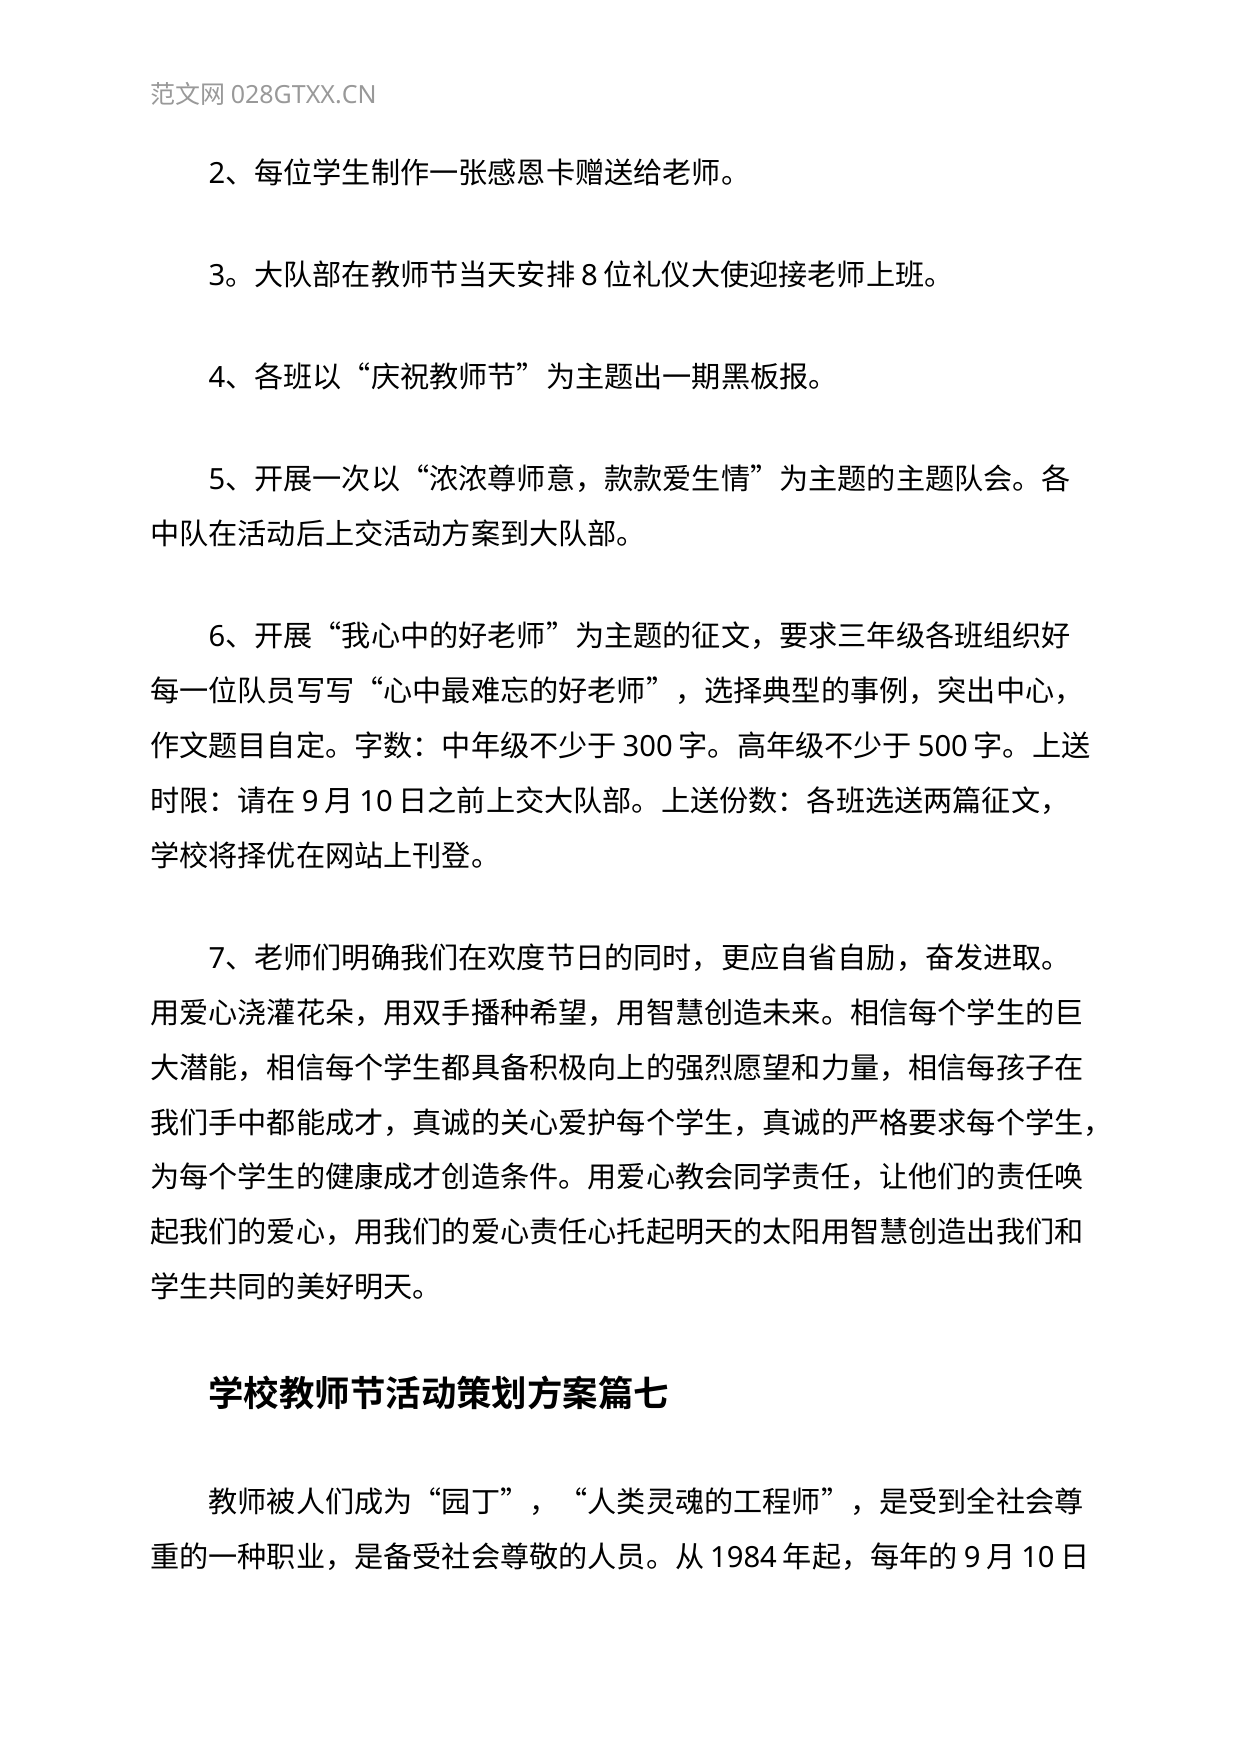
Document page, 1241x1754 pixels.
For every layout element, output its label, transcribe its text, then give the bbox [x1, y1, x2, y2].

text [150, 1479, 1090, 1576]
text 2、每位学生制作一张感恩卡赠送给老师。 [150, 150, 1090, 192]
text 学校教师节活动策划方案篇七 [150, 1366, 1090, 1417]
text 7、老师们明确我们在欢度节日的同时，更应自省自励，奋发进取。用爱心浇灌花朵，用双手播种希望，用智慧创造未来。相信每个学生的巨大潜能，相信每个学生都具备积极向上的强烈愿望和力量，相信每孩子在我们手中都能成才，真诚的关心爱护每个学生，真诚的严格要求每个学生，为每个学生的健康成才创造条件。用爱心教会同学责任，让他们的责任唤起我们的爱心，用我们的爱心责任心托起明天的太阳用智慧创造出我们和学生共同的美好明天。 [150, 934, 1090, 1306]
text 3。大队部在教师节当天安排8位礼仪大使迎接老师上班。 [150, 252, 1090, 294]
text 6、开展“我心中的好老师”为主题的征文，要求三年级各班组织好每一位队员写写“心中最难忘的好老师”，选择典型的事例，突出中心，作文题目自定。字数：中年级不少于300字。高年级不少于500字。上送时限：请在9月10日之前上交大队部。上送份数：各班选送两篇征文，学校将择优在网站上刊登。 [150, 613, 1090, 875]
text 5、开展一次以“浓浓尊师意，款款爱生情”为主题的主题队会。各中队在活动后上交活动方案到大队部。 [150, 456, 1090, 553]
text 4、各班以“庆祝教师节”为主题出一期黑板报。 [150, 354, 1090, 396]
